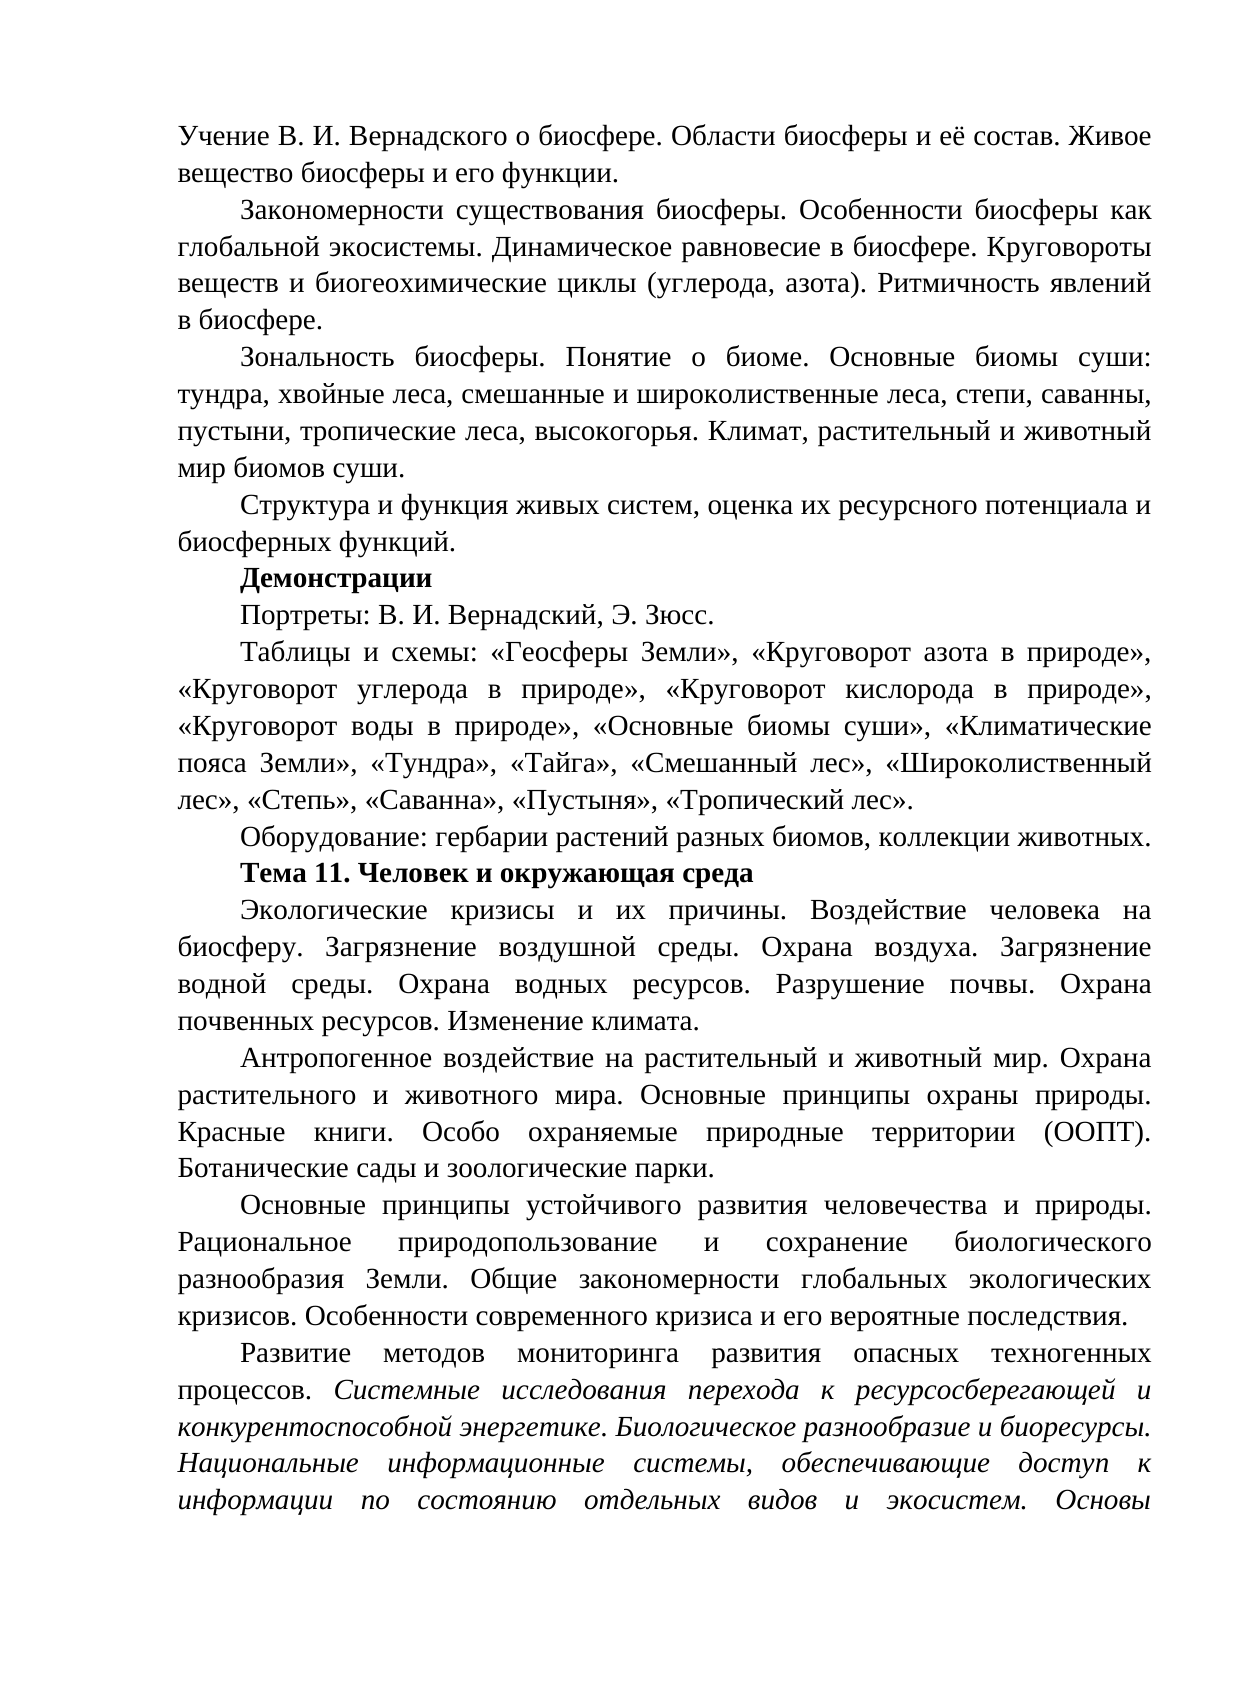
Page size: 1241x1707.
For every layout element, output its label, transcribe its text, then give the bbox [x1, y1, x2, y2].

text Закономерности существования биосферы. Особенности биосферы как глобальной экосистемы. Динамическое равновесие в биосфере. Круговороты веществ и биогеохимические циклы (углерода, азота). Ритмичность явлений в биосфере. [177, 192, 1152, 336]
text Основные принципы устойчивого развития человечества и природы. Рациональное природопользование и сохранение биологического разнообразия Земли. Общие закономерности глобальных экологических кризисов. Особенности современного кризиса и его вероятные последствия. [177, 1187, 1152, 1332]
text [177, 1335, 1152, 1516]
text Антропогенное воздействие на растительный и животный мир. Охрана растительного и животного мира. Основные принципы охраны природы. Красные книги. Особо охраняемые природные территории (ООПТ). Ботанические сады и зоологические парки. [177, 1040, 1152, 1184]
text Структура и функция живых систем, оценка их ресурсного потенциала и биосферных функций. [177, 487, 1152, 557]
text Зональность биосферы. Понятие о биоме. Основные биомы суши: тундра, хвойные леса, смешанные и широколиственные леса, степи, саванны, пустыни, тропические леса, высокогорья. Климат, растительный и животный мир биомов суши. [177, 339, 1152, 483]
text Таблицы и схемы: «Геосферы Земли», «Круговорот азота в природе», «Круговорот углерода в природе», «Круговорот кислорода в природе», «Круговорот воды в природе», «Основные биомы суши», «Климатические пояса Земли», «Тундра», «Тайга», «Смешанный лес», «Широколиственный лес», «Степь», «Саванна», «Пустыня», «Тропический лес». [177, 634, 1152, 815]
text Оборудование: гербарии растений разных биомов, коллекции животных. [177, 819, 1152, 852]
text Экологические кризисы и их причины. Воздействие человека на биосферу. Загрязнение воздушной среды. Охрана воздуха. Загрязнение водной среды. Охрана водных ресурсов. Разрушение почвы. Охрана почвенных ресурсов. Изменение климата. [177, 892, 1152, 1037]
text Портреты: В. И. Вернадский, Э. Зюсс. [177, 597, 1152, 631]
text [177, 118, 1152, 188]
text Тема 11. Человек и окружающая среда [177, 856, 1152, 889]
text Демонстрации [177, 561, 1152, 594]
